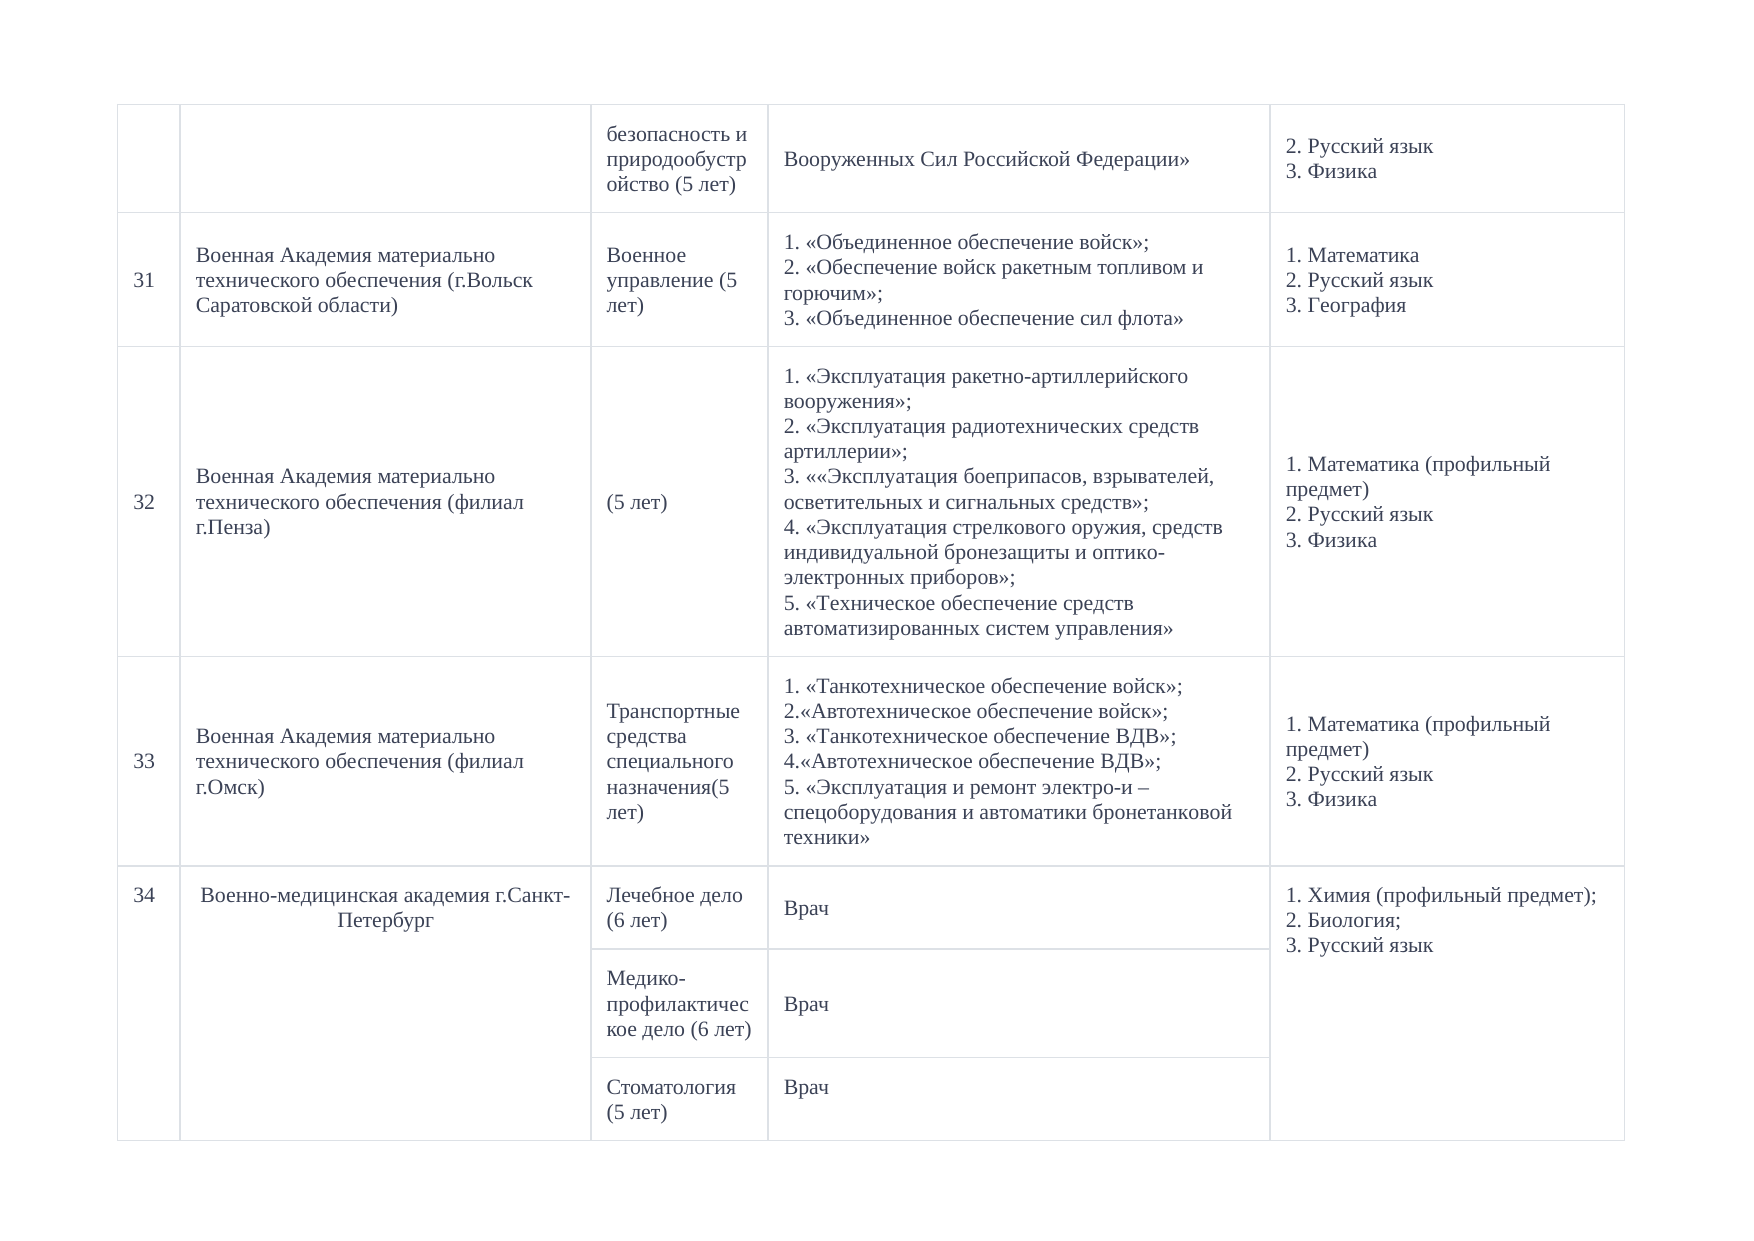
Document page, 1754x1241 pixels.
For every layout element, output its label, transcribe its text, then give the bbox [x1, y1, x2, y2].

table_cell Военная Академия материально технического обеспечения (филиал г.Пенза) [181, 347, 590, 656]
table_cell Медико-профилактическое дело (6 лет) [592, 950, 767, 1057]
table_cell 33 [118, 657, 179, 865]
table_cell 1. Химия (профильный предмет); 2. Биология; 3. Русский язык [1271, 867, 1624, 1140]
table_cell Врач [769, 950, 1269, 1057]
table_cell 1. Математика 2. Русский язык 3. География [1271, 213, 1624, 346]
table_cell 1. «Объединенное обеспечение войск»; 2. «Обеспечение войск ракетным топливом и горючим»; 3. «Объединенное обеспечение сил флота» [769, 213, 1269, 346]
table_cell 1. Математика (профильный предмет) 2. Русский язык 3. Физика [1271, 347, 1624, 656]
table_cell (5 лет) [592, 347, 767, 656]
table_cell Военная Академия материально технического обеспечения (г.Вольск Саратовской области) [181, 213, 590, 346]
table_cell Врач [769, 867, 1269, 948]
table_cell 31 [118, 213, 179, 346]
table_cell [592, 105, 767, 212]
table_cell Военно-медицинская академия г.Санкт-Петербург [181, 867, 590, 1140]
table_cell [769, 105, 1269, 212]
table_cell 1. «Эксплуатация ракетно-артиллерийского вооружения»; 2. «Эксплуатация радиотехнических средств артиллерии»; 3. ««Эксплуатация боеприпасов, взрывателей, осветительных и сигнальных средств»; 4. «Эксплуатация стрелкового оружия, средств индивидуальной бронезащиты и оптико-электронных приборов»; 5. «Техническое обеспечение средств автоматизированных систем управления» [769, 347, 1269, 656]
table_cell Транспортные средства специального назначения(5 лет) [592, 657, 767, 865]
table_cell 34 [118, 867, 179, 1140]
table_cell 1. Математика (профильный предмет) 2. Русский язык 3. Физика [1271, 657, 1624, 865]
table_cell Врач [769, 1058, 1269, 1140]
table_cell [1271, 105, 1624, 212]
table_cell Военное управление (5 лет) [592, 213, 767, 346]
table_cell 1. «Танкотехническое обеспечение войск»; 2.«Автотехническое обеспечение войск»; 3. «Танкотехническое обеспечение ВДВ»; 4.«Автотехническое обеспечение ВДВ»; 5. «Эксплуатация и ремонт электро-и –спецоборудования и автоматики бронетанковой техники» [769, 657, 1269, 865]
table_cell Стоматология (5 лет) [592, 1058, 767, 1140]
table_cell Лечебное дело (6 лет) [592, 867, 767, 948]
table_cell Военная Академия материально технического обеспечения (филиал г.Омск) [181, 657, 590, 865]
table_cell 32 [118, 347, 179, 656]
